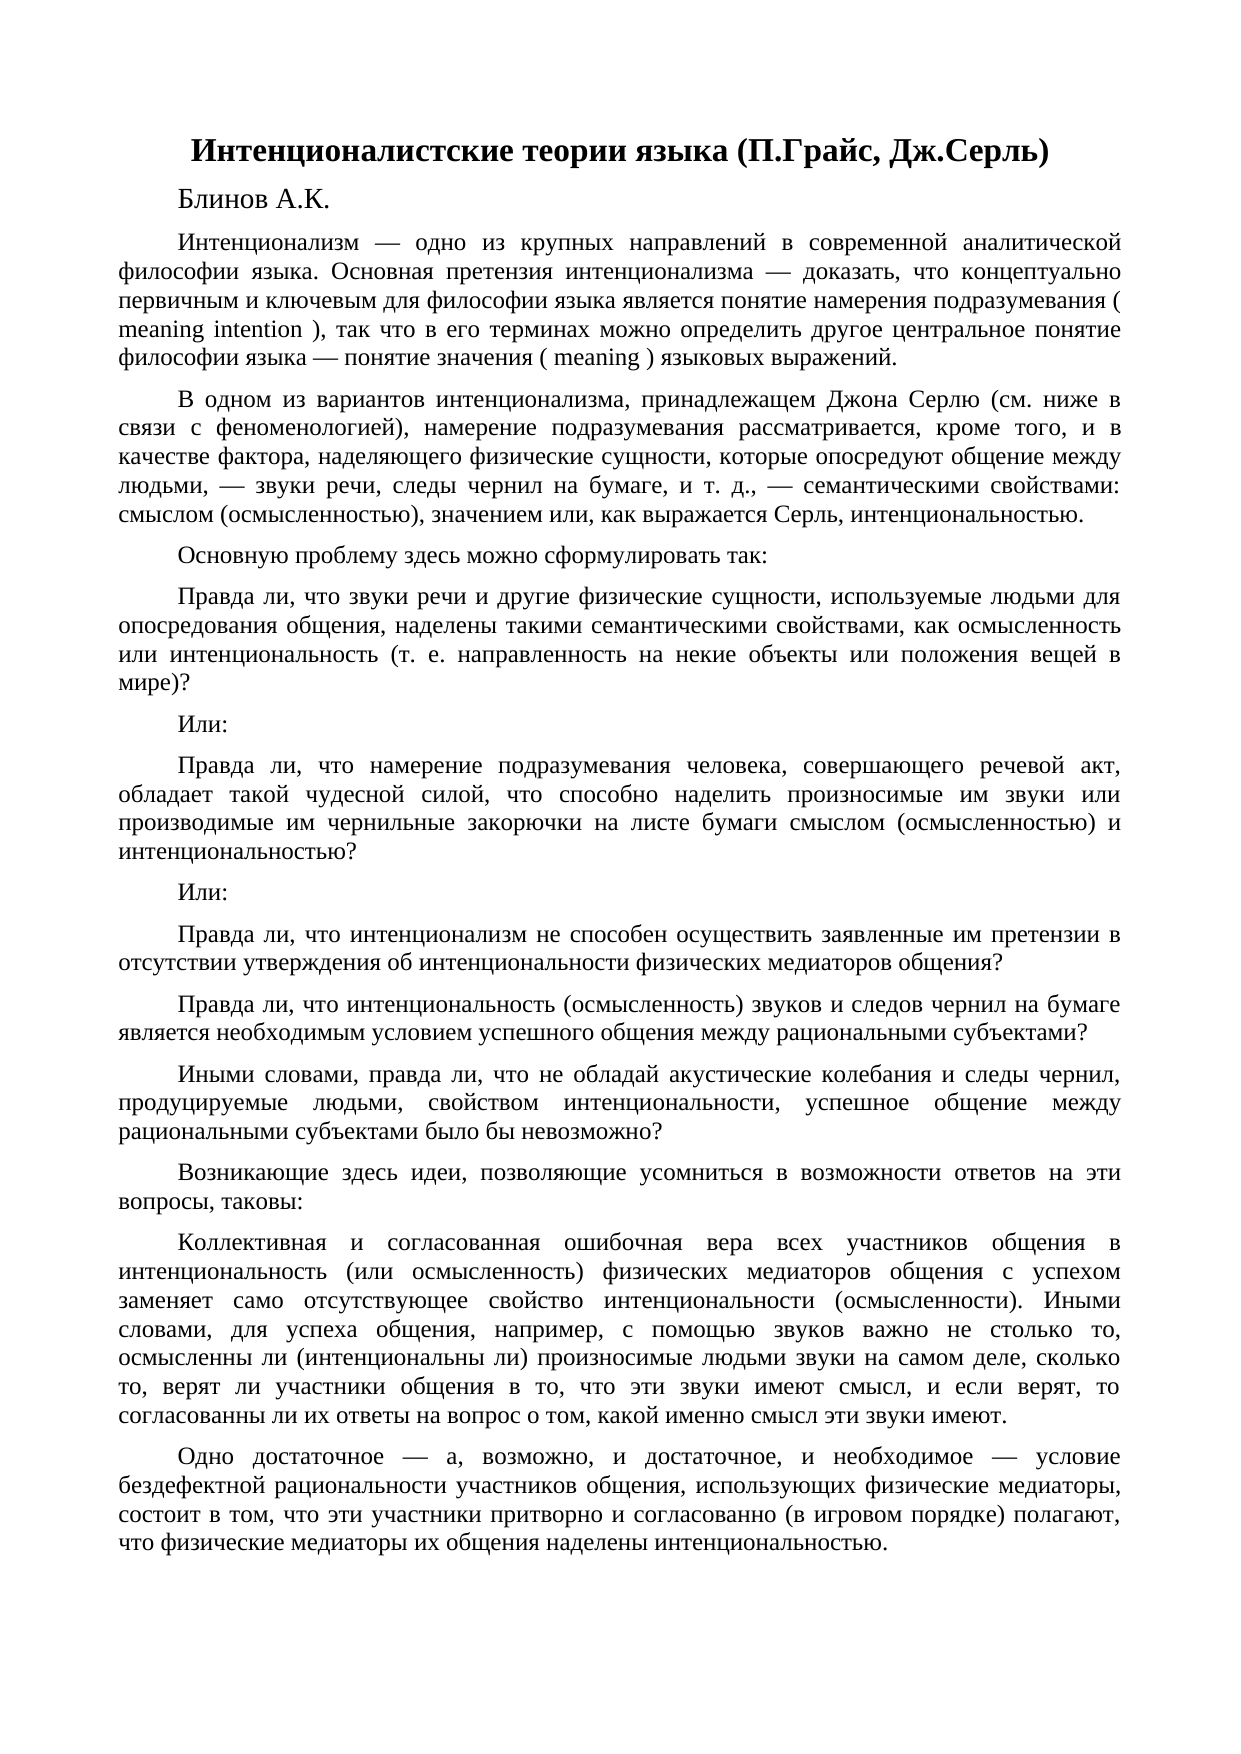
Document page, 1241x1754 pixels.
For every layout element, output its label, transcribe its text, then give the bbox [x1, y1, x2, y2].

text Основную проблему здесь можно сформулировать так: [118, 540, 1122, 569]
text Возникающие здесь идеи, позволяющие усомниться в возможности ответов на эти вопросы, таковы: [118, 1157, 1122, 1215]
text Или: [118, 709, 1122, 737]
text Или: [118, 877, 1122, 906]
text Правда ли, что интенционализм не способен осуществить заявленные им претензии в отсутствии утверждения об интенциональности физических медиаторов общения? [118, 919, 1122, 976]
text Правда ли, что звуки речи и другие физические сущности, используемые людьми для опосредования общения, наделены такими семантическими свойствами, как осмысленность или интенциональность (т. е. направленность на некие объекты или положения вещей в мире)? [118, 581, 1122, 696]
text Блинов А.К. [118, 181, 1122, 215]
text Иными словами, правда ли, что не обладай акустические колебания и следы чернил, продуцируемые людьми, свойством интенциональности, успешное общение между рациональными субъектами было бы невозможно? [118, 1059, 1122, 1145]
text Правда ли, что интенциональность (осмысленность) звуков и следов чернил на бумаге является необходимым условием успешного общения между рациональными субъектами? [118, 989, 1122, 1046]
text В одном из вариантов интенционализма, принадлежащем Джона Серлю (см. ниже в связи с феноменологией), намерение подразумевания рассматривается, кроме того, и в качестве фактора, наделяющего физические сущности, которые опосредуют общение между людьми, — звуки речи, следы чернил на бумаге, и т. д., — семантическими свойствами: смыслом (осмысленностью), значением или, как выражается Серль, интенциональностью. [118, 384, 1122, 527]
text Одно достаточное — а, возможно, и достаточное, и необходимое — условие бездефектной рациональности участников общения, использующих физические медиаторы, состоит в том, что эти участники притворно и согласованно (в игровом порядке) полагают, что физические медиаторы их общения наделены интенциональностью. [118, 1441, 1122, 1556]
text Правда ли, что намерение подразумевания человека, совершающего речевой акт, обладает такой чудесной силой, что способно наделить произносимые им звуки или производимые им чернильные закорючки на листе бумаги смыслом (осмысленностью) и интенциональностью? [118, 750, 1122, 865]
text Интенционалистские теории языка (П.Грайс, Дж.Серль) [118, 131, 1122, 169]
text Коллективная и согласованная ошибочная вера всех участников общения в интенциональность (или осмысленность) физических медиаторов общения с успехом заменяет само отсутствующее свойство интенциональности (осмысленности). Иными словами, для успеха общения, например, с помощью звуков важно не столько то, осмысленны ли (интенциональны ли) произносимые людьми звуки на самом деле, сколько то, верят ли участники общения в то, что эти звуки имеют смысл, и если верят, то согласованны ли их ответы на вопрос о том, какой именно смысл эти звуки имеют. [118, 1227, 1122, 1429]
text Интенционализм — одно из крупных направлений в современной аналитической философии языка. Основная претензия интенционализма — доказать, что концептуально первичным и ключевым для философии языка является понятие намерения подразумевания ( meaning intention ), так что в его терминах можно определить другое центральное понятие философии языка — понятие значения ( meaning ) языковых выражений. [118, 227, 1122, 371]
